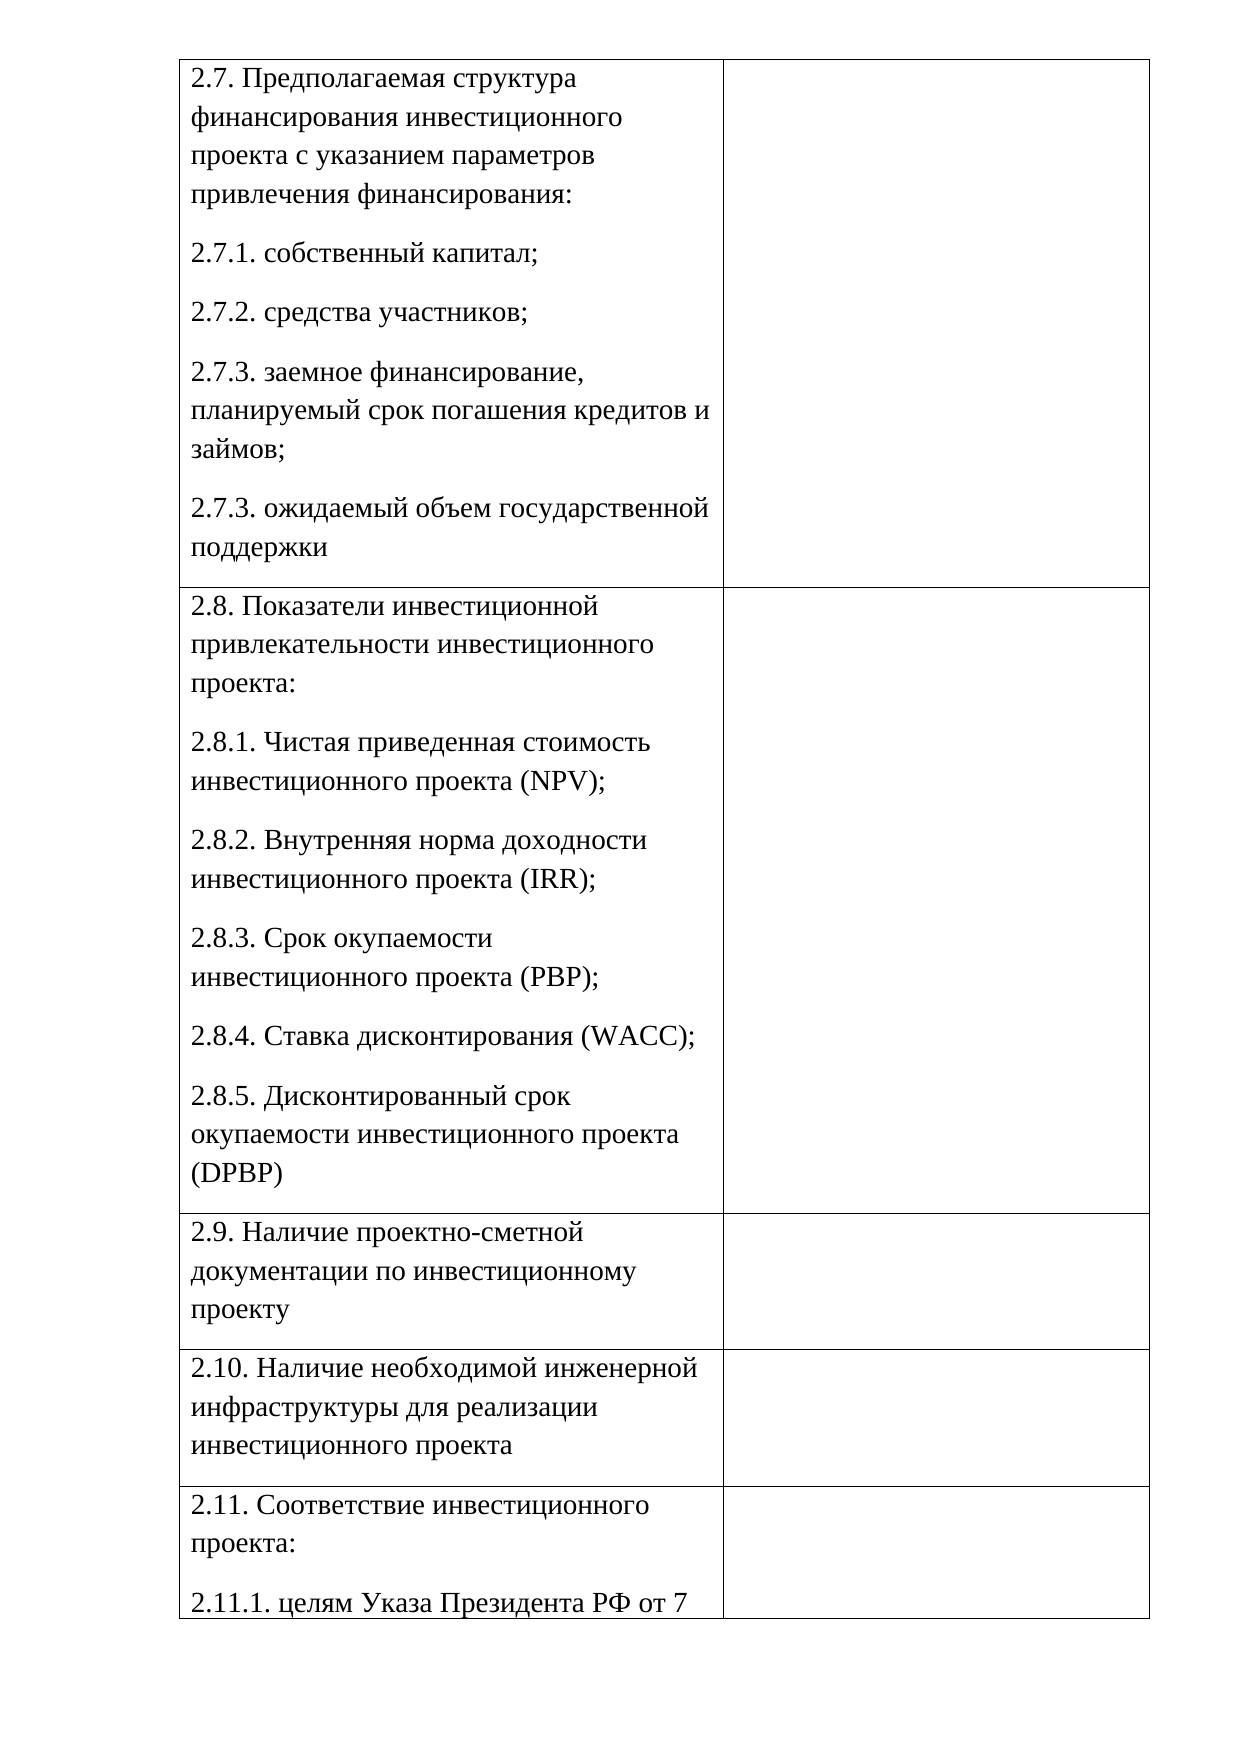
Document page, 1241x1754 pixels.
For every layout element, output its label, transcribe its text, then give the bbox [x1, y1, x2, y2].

table_cell 2.8. Показатели инвестиционной привлекательности инвестиционного проекта: 2.8.1. Чистая приведенная стоимость инвестиционного проекта (NPV); 2.8.2. Внутренняя норма доходности инвестиционного проекта (IRR); 2.8.3. Срок окупаемости инвестиционного проекта (PBP); 2.8.4. Ставка дисконтирования (WACC); 2.8.5. Дисконтированный срок окупаемости инвестиционного проекта (DPBP) [180, 588, 723, 1213]
table_cell 2.7. Предполагаемая структура финансирования инвестиционного проекта с указанием параметров привлечения финансирования: 2.7.1. собственный капитал; 2.7.2. средства участников; 2.7.3. заемное финансирование, планируемый срок погашения кредитов и займов; 2.7.3. ожидаемый объем государственной поддержки [180, 60, 723, 587]
table_cell 2.9. Наличие проектно-сметной документации по инвестиционному проекту [180, 1214, 723, 1349]
table_cell [724, 1214, 1149, 1349]
table_cell [724, 60, 1149, 587]
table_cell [180, 1487, 723, 1618]
table_cell [724, 1487, 1149, 1618]
table_cell [724, 588, 1149, 1213]
table_cell 2.10. Наличие необходимой инженерной инфраструктуры для реализации инвестиционного проекта [180, 1350, 723, 1486]
table_cell [724, 1350, 1149, 1486]
